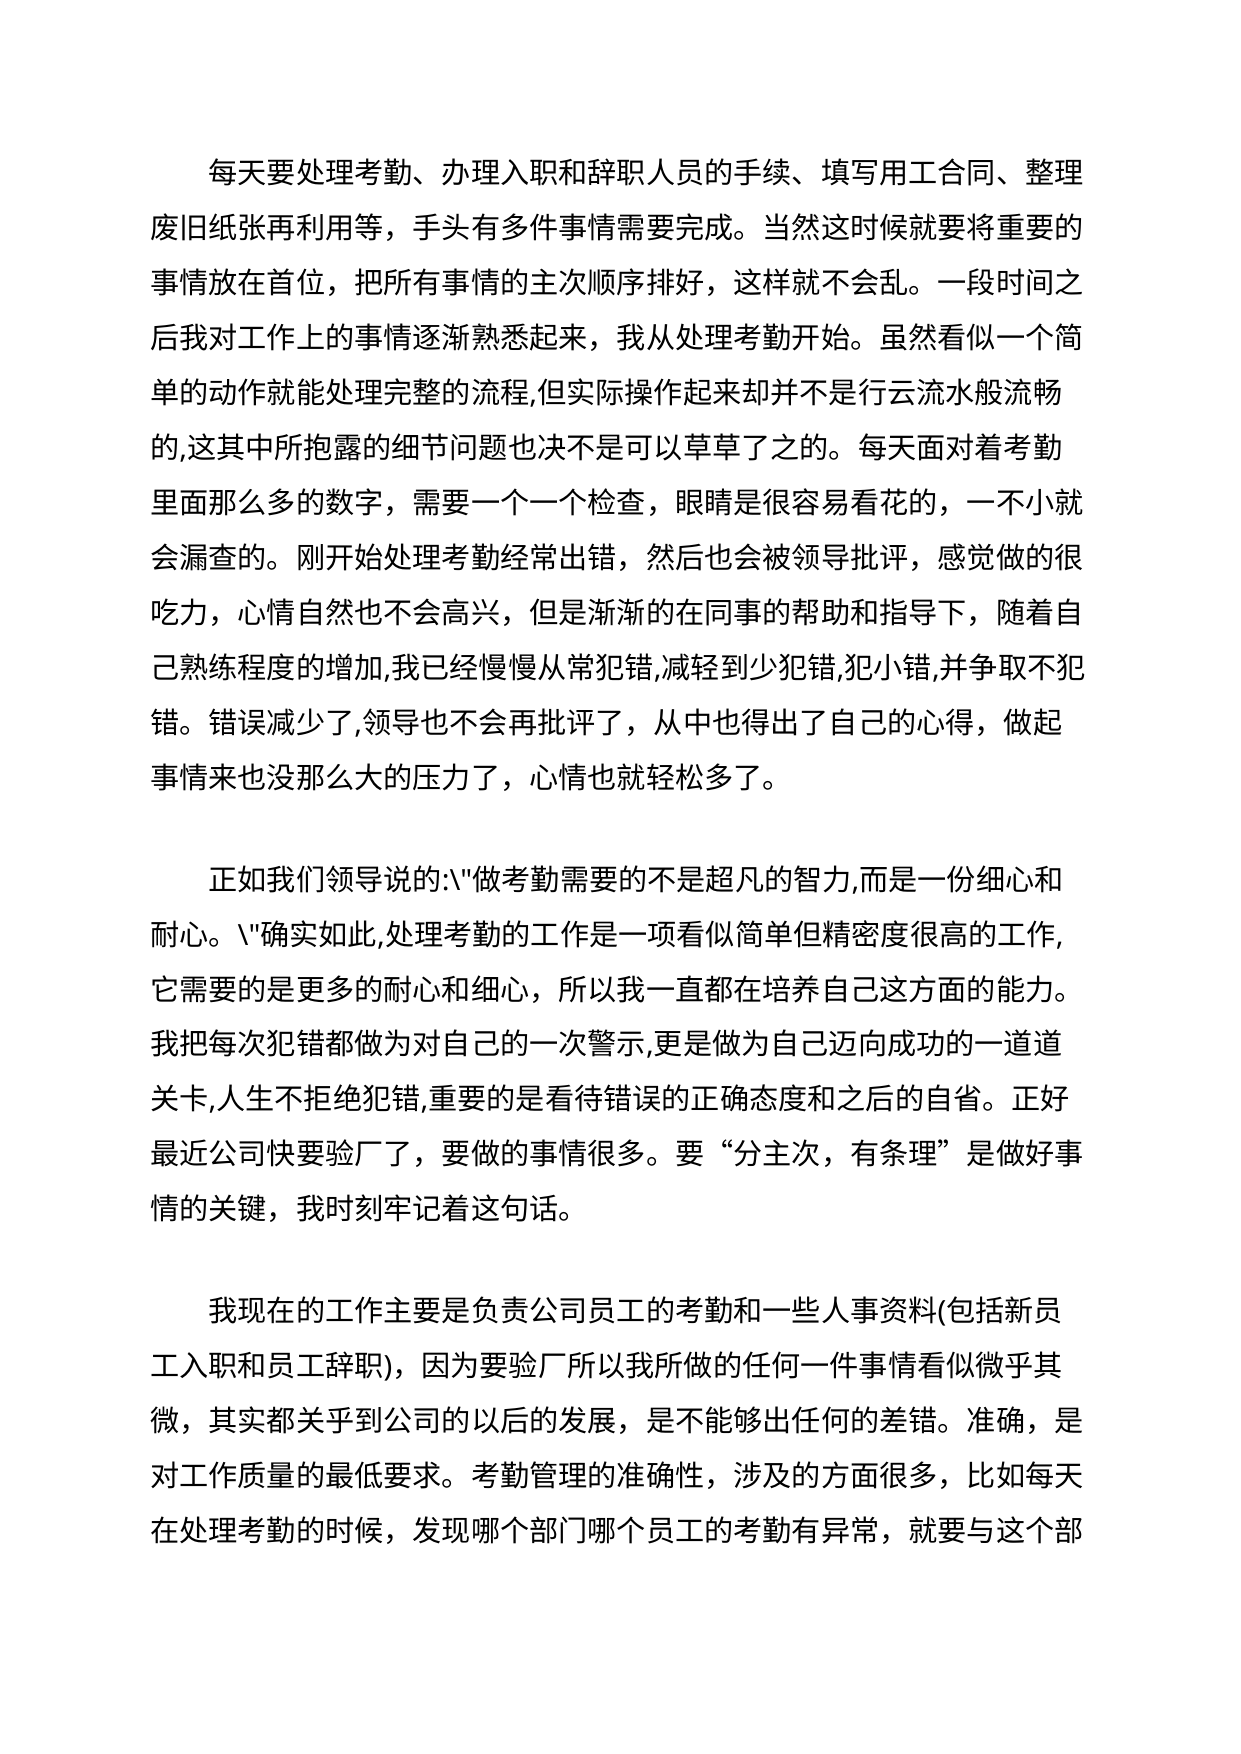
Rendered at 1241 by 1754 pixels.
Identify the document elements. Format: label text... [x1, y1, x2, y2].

text 每天要处理考勤、办理入职和辞职人员的手续、填写用工合同、整理废旧纸张再利用等，手头有多件事情需要完成。当然这时候就要将重要的事情放在首位，把所有事情的主次顺序排好，这样就不会乱。一段时间之后我对工作上的事情逐渐熟悉起来，我从处理考勤开始。虽然看似一个简单的动作就能处理完整的流程,但实际操作起来却并不是行云流水般流畅的,这其中所抱露的细节问题也决不是可以草草了之的。每天面对着考勤里面那么多的数字，需要一个一个检查，眼睛是很容易看花的，一不小就会漏查的。刚开始处理考勤经常出错，然后也会被领导批评，感觉做的很吃力，心情自然也不会高兴，但是渐渐的在同事的帮助和指导下，随着自己熟练程度的增加,我已经慢慢从常犯错,减轻到少犯错,犯小错,并争取不犯错。错误减少了,领导也不会再批评了，从中也得出了自己的心得，做起事情来也没那么大的压力了，心情也就轻松多了。 [150, 150, 1090, 797]
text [150, 1288, 1090, 1550]
text 正如我们领导说的:\"做考勤需要的不是超凡的智力,而是一份细心和耐心。\"确实如此,处理考勤的工作是一项看似简单但精密度很高的工作,它需要的是更多的耐心和细心，所以我一直都在培养自己这方面的能力。我把每次犯错都做为对自己的一次警示,更是做为自己迈向成功的一道道关卡,人生不拒绝犯错,重要的是看待错误的正确态度和之后的自省。正好最近公司快要验厂了，要做的事情很多。要“分主次，有条理”是做好事情的关键，我时刻牢记着这句话。 [150, 856, 1090, 1228]
